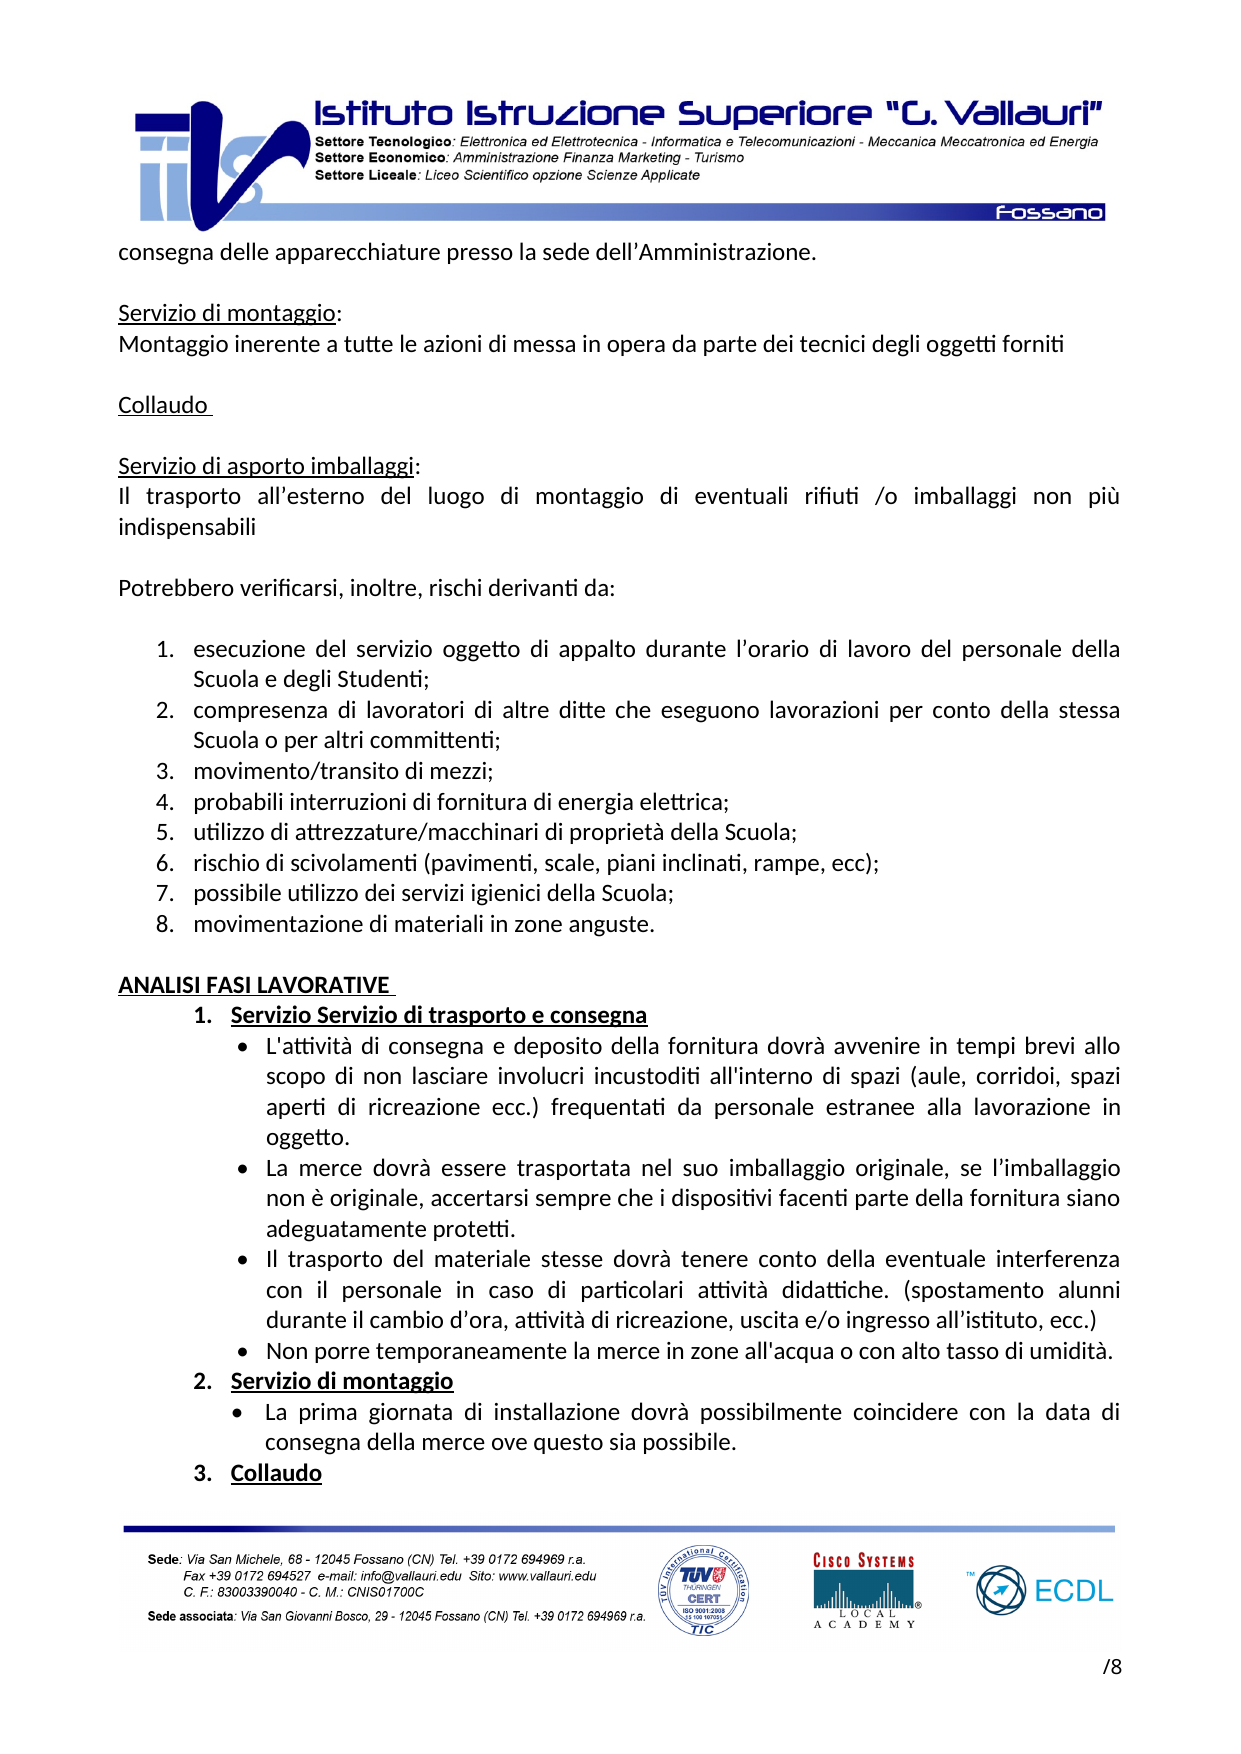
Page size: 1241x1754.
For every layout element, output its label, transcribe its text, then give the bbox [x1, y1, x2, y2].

list Servizio di montaggio [193, 1366, 1122, 1396]
text Servizio di montaggio: [118, 297, 1122, 328]
list Servizio Servizio di trasporto e consegna [193, 999, 1122, 1030]
list utilizzo di attrezzature/macchinari di proprietà della Scuola; [156, 816, 1122, 847]
text ANALISI FASI LAVORATIVE [118, 969, 1122, 999]
text Collaudo [118, 389, 1122, 419]
list movimentazione di materiali in zone anguste. [156, 908, 1122, 938]
text • Non porre temporaneamente la merce in zone all'acqua o con alto tasso di umidità. [236, 1335, 1122, 1366]
list movimento/transito di mezzi; [156, 755, 1122, 786]
text • L'attività di consegna e deposito della fornitura dovrà avvenire in tempi brevi allo scopo di non lasciare involucri incustoditi all'interno di spazi (aule, corridoi, spazi aperti di ricreazione ecc.) frequentati da personale estranee alla lavorazione in oggetto. [236, 1030, 1122, 1152]
text Servizio di asporto imballaggi: [118, 450, 1122, 480]
picture [118, 73, 1122, 237]
text Montaggio inerente a tutte le azioni di messa in opera da parte dei tecnici degli oggetti forniti [118, 328, 1122, 358]
picture [119, 1511, 1123, 1652]
list esecuzione del servizio oggetto di appalto durante l’orario di lavoro del personale della Scuola e degli Studenti; [156, 633, 1122, 694]
list probabili interruzioni di fornitura di energia elettrica; [156, 786, 1122, 816]
text • La prima giornata di installazione dovrà possibilmente coincidere con la data di consegna della merce ove questo sia possibile. [231, 1396, 1122, 1457]
text Potrebbero verificarsi, inoltre, rischi derivanti da: [118, 572, 1122, 602]
text Il trasporto all’esterno del luogo di montaggio di eventuali rifiuti /o imballaggi non più indispensabili [118, 480, 1122, 541]
list compresenza di lavoratori di altre ditte che eseguono lavorazioni per conto della stessa Scuola o per altri committenti; [156, 694, 1122, 755]
list Collaudo [193, 1457, 1122, 1488]
text • La merce dovrà essere trasportata nel suo imballaggio originale, se l’imballaggio non è originale, accertarsi sempre che i dispositivi facenti parte della fornitura siano adeguatamente protetti. [236, 1152, 1122, 1243]
text consegna delle apparecchiature presso la sede dell’Amministrazione. [118, 237, 1122, 267]
list rischio di scivolamenti (pavimenti, scale, piani inclinati, rampe, ecc); [156, 847, 1122, 877]
text • Il trasporto del materiale stesse dovrà tenere conto della eventuale interferenza con il personale in caso di particolari attività didattiche. (spostamento alunni durante il cambio d’ora, attività di ricreazione, uscita e/o ingresso all’istituto, ecc.) [236, 1243, 1122, 1335]
list possibile utilizzo dei servizi igienici della Scuola; [156, 877, 1122, 908]
